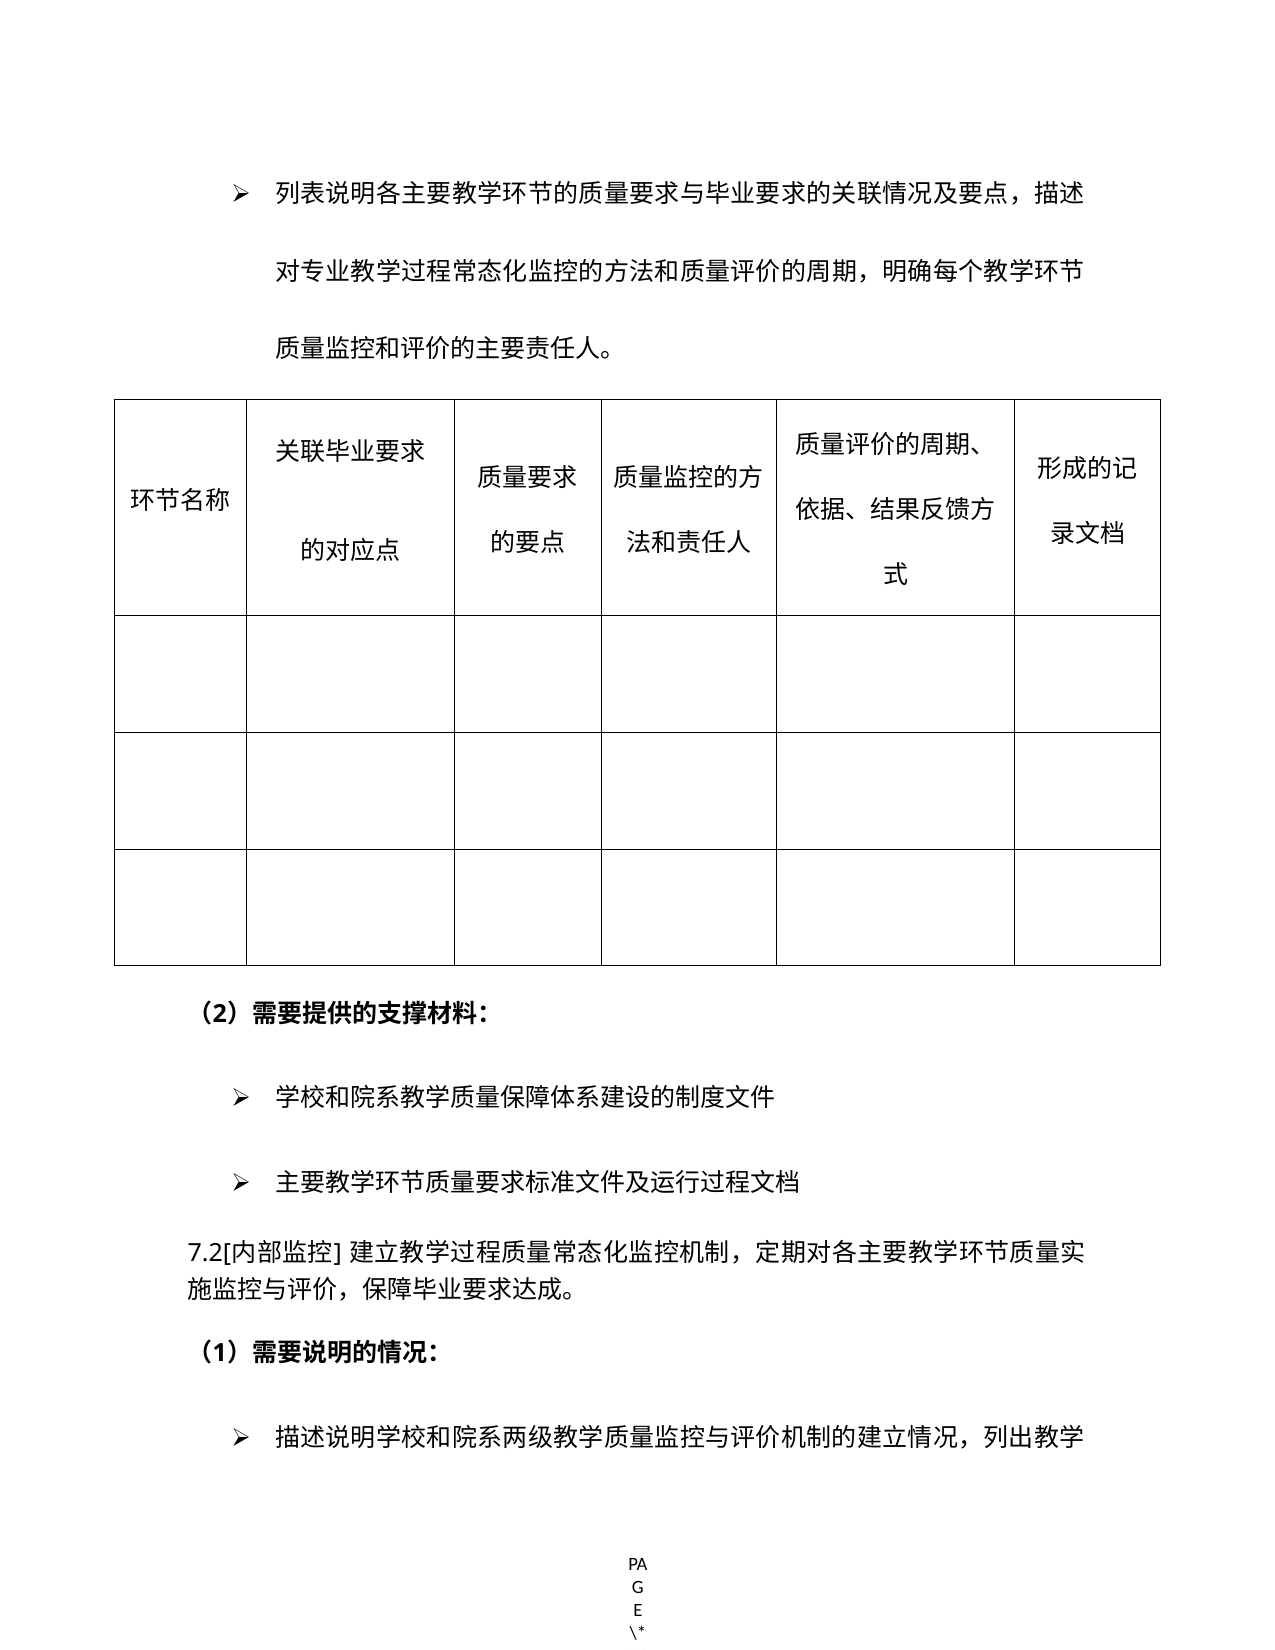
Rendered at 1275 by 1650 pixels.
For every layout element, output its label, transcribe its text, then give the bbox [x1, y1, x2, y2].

table_cell [455, 616, 601, 732]
table_cell [247, 850, 454, 965]
list 列表说明各主要教学环节的质量要求与毕业要求的关联情况及要点，描述对专业教学过程常态化监控的方法和质量评价的周期，明确每个教学环节质量监控和评价的主要责任人。 [231, 159, 1087, 379]
table_cell [602, 733, 776, 849]
text （2）需要提供的支撑材料： [187, 979, 1087, 1044]
table_cell [1015, 616, 1160, 732]
table_header 质量评价的周期、依据、结果反馈方式 [777, 400, 1014, 615]
table_header 环节名称 [115, 400, 246, 615]
text （1）需要说明的情况： [187, 1318, 1087, 1383]
table_cell [1015, 850, 1160, 965]
table_header 质量要求的要点 [455, 400, 601, 615]
table_header 形成的记录文档 [1015, 400, 1160, 615]
table_cell [777, 850, 1014, 965]
table_cell [247, 733, 454, 849]
table_cell [602, 616, 776, 732]
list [231, 1403, 1087, 1468]
table_header 质量监控的方法和责任人 [602, 400, 776, 615]
table_cell [1015, 733, 1160, 849]
list 学校和院系教学质量保障体系建设的制度文件 [231, 1063, 1087, 1128]
table_cell [115, 616, 246, 732]
list 主要教学环节质量要求标准文件及运行过程文档 [231, 1148, 1087, 1213]
table_cell [455, 850, 601, 965]
table_cell [777, 733, 1014, 849]
table_cell [247, 616, 454, 732]
table_header 关联毕业要求 的对应点 [247, 400, 454, 615]
text 7.2[内部监控] 建立教学过程质量常态化监控机制，定期对各主要教学环节质量实施监控与评价，保障毕业要求达成。 [187, 1233, 1087, 1305]
table_cell [455, 733, 601, 849]
table_cell [602, 850, 776, 965]
table_cell [115, 733, 246, 849]
table_cell [777, 616, 1014, 732]
table_cell [115, 850, 246, 965]
